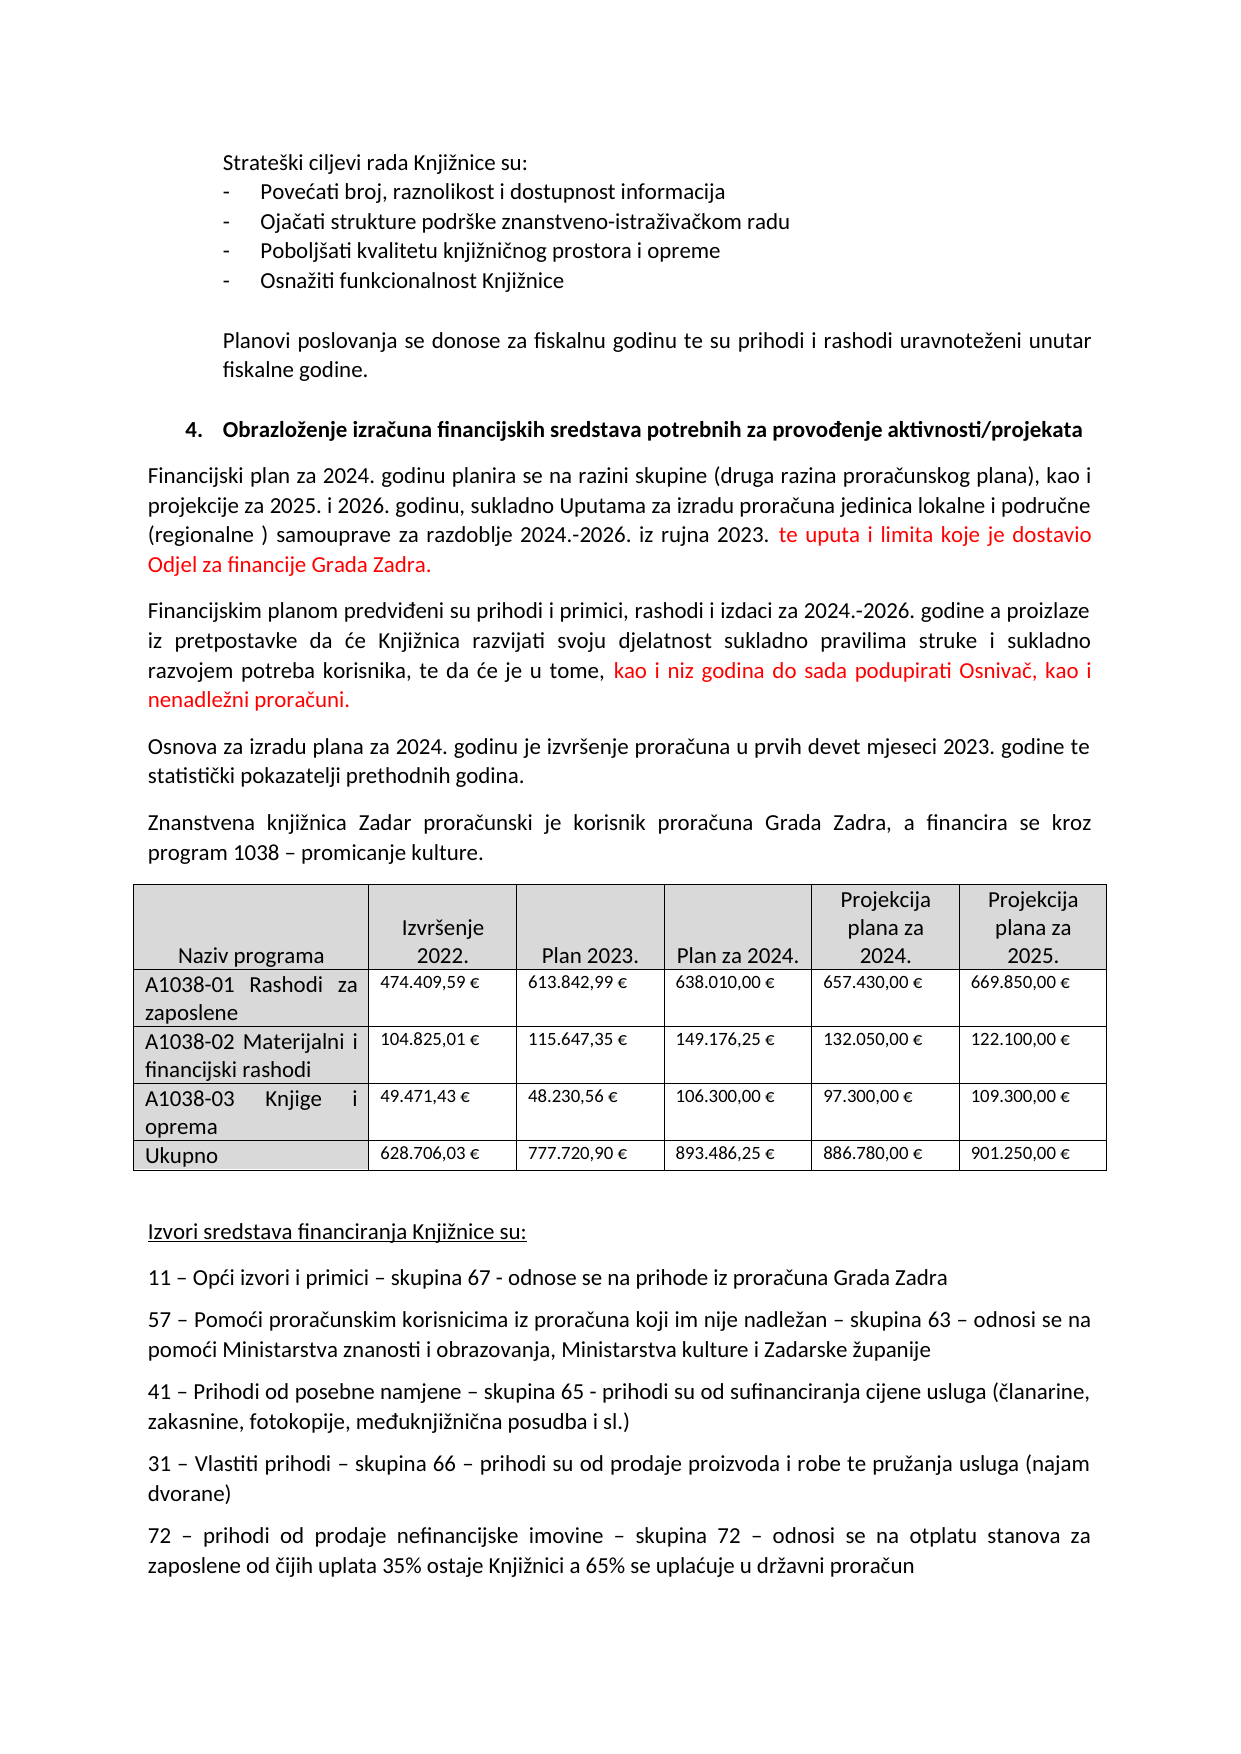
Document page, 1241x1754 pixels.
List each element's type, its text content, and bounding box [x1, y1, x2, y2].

table_cell 474.409,59 € [369, 970, 516, 1026]
text 31 – Vlastiti prihodi – skupina 66 – prihodi su od prodaje proizvoda i robe te pružanja usluga (najam dvorane) [148, 1449, 1093, 1507]
list Povećati broj, raznolikost i dostupnost informacija [223, 177, 1093, 205]
text Financijskim planom predviđeni su prihodi i primici, rashodi i izdaci za 2024.-2026. godine a proizlaze iz pretpostavke da će Knjižnica razvijati svoju djelatnost sukladno pravilima struke i sukladno razvojem potreba korisnika, te da će je u tome, kao i niz godina do sada podupirati Osnivač, kao i nenadležni proračuni. [148, 597, 1093, 714]
table_header Izvršenje 2022. [369, 885, 516, 969]
table_cell 669.850,00 € [960, 970, 1106, 1026]
table_cell 149.176,25 € [665, 1027, 811, 1083]
table_header Plan za 2024. [665, 885, 811, 969]
text 72 – prihodi od prodaje nefinancijske imovine – skupina 72 – odnosi se na otplatu stanova za zaposlene od čijih uplata 35% ostaje Knjižnici a 65% se uplaćuje u državni proračun [148, 1521, 1093, 1579]
table_cell A1038-01 Rashodi za zaposlene [134, 970, 368, 1026]
table_cell Ukupno [134, 1141, 368, 1169]
table_header Naziv programa [134, 885, 368, 969]
text Financijski plan za 2024. godinu planira se na razini skupine (druga razina proračunskog plana), kao i projekcije za 2025. i 2026. godinu, sukladno Uputama za izradu proračuna jedinica lokalne i područne (regionalne ) samouprave za razdoblje 2024.-2026. iz rujna 2023. te uputa i limita koje je dostavio Odjel za financije Grada Zadra. [148, 461, 1093, 578]
text Osnova za izradu plana za 2024. godinu je izvršenje proračuna u prvih devet mjeseci 2023. godine te statistički pokazatelji prethodnih godina. [148, 732, 1093, 790]
table_cell 48.230,56 € [517, 1084, 664, 1140]
table_cell 109.300,00 € [960, 1084, 1106, 1140]
text 57 – Pomoći proračunskim korisnicima iz proračuna koji im nije nadležan – skupina 63 – odnosi se na pomoći Ministarstva znanosti i obrazovanja, Ministarstva kulture i Zadarske županije [148, 1305, 1093, 1363]
table_cell 901.250,00 € [960, 1141, 1106, 1169]
table_header Projekcija plana za 2024. [812, 885, 959, 969]
list Poboljšati kvalitetu knjižničnog prostora i opreme [223, 237, 1093, 265]
text Izvori sredstava financiranja Knjižnice su: [148, 1217, 1093, 1245]
list Obrazloženje izračuna financijskih sredstava potrebnih za provođenje aktivnosti/projekata [185, 415, 1093, 443]
text 41 – Prihodi od posebne namjene – skupina 65 - prihodi su od sufinanciranja cijene usluga (članarine, zakasnine, fotokopije, međuknjižnična posudba i sl.) [148, 1377, 1093, 1435]
text Znanstvena knjižnica Zadar proračunski je korisnik proračuna Grada Zadra, a financira se kroz program 1038 – promicanje kulture. [148, 808, 1093, 866]
list Planovi poslovanja se donose za fiskalnu godinu te su prihodi i rashodi uravnoteženi unutar fiskalne godine. [223, 326, 1093, 383]
list Ojačati strukture podrške znanstveno-istraživačkom radu [223, 207, 1093, 235]
table_cell 893.486,25 € [665, 1141, 811, 1169]
text 11 – Opći izvori i primici – skupina 67 - odnose se na prihode iz proračuna Grada Zadra [148, 1263, 1093, 1291]
table_header Projekcija plana za 2025. [960, 885, 1106, 969]
table_cell A1038-03 Knjige i oprema [134, 1084, 368, 1140]
table_cell 657.430,00 € [812, 970, 959, 1026]
table_cell 132.050,00 € [812, 1027, 959, 1083]
table_cell A1038-02 Materijalni i financijski rashodi [134, 1027, 368, 1083]
table_cell 628.706,03 € [369, 1141, 516, 1169]
list Osnažiti funkcionalnost Knjižnice [223, 266, 1093, 294]
table_cell 97.300,00 € [812, 1084, 959, 1140]
table_cell 104.825,01 € [369, 1027, 516, 1083]
table_cell 122.100,00 € [960, 1027, 1106, 1083]
table_cell 886.780,00 € [812, 1141, 959, 1169]
list Strateški ciljevi rada Knjižnice su: [223, 148, 1093, 176]
table_cell 115.647,35 € [517, 1027, 664, 1083]
table_header Plan 2023. [517, 885, 664, 969]
table_cell 777.720,90 € [517, 1141, 664, 1169]
table_cell 638.010,00 € [665, 970, 811, 1026]
table_cell 613.842,99 € [517, 970, 664, 1026]
table_cell 106.300,00 € [665, 1084, 811, 1140]
table_cell 49.471,43 € [369, 1084, 516, 1140]
